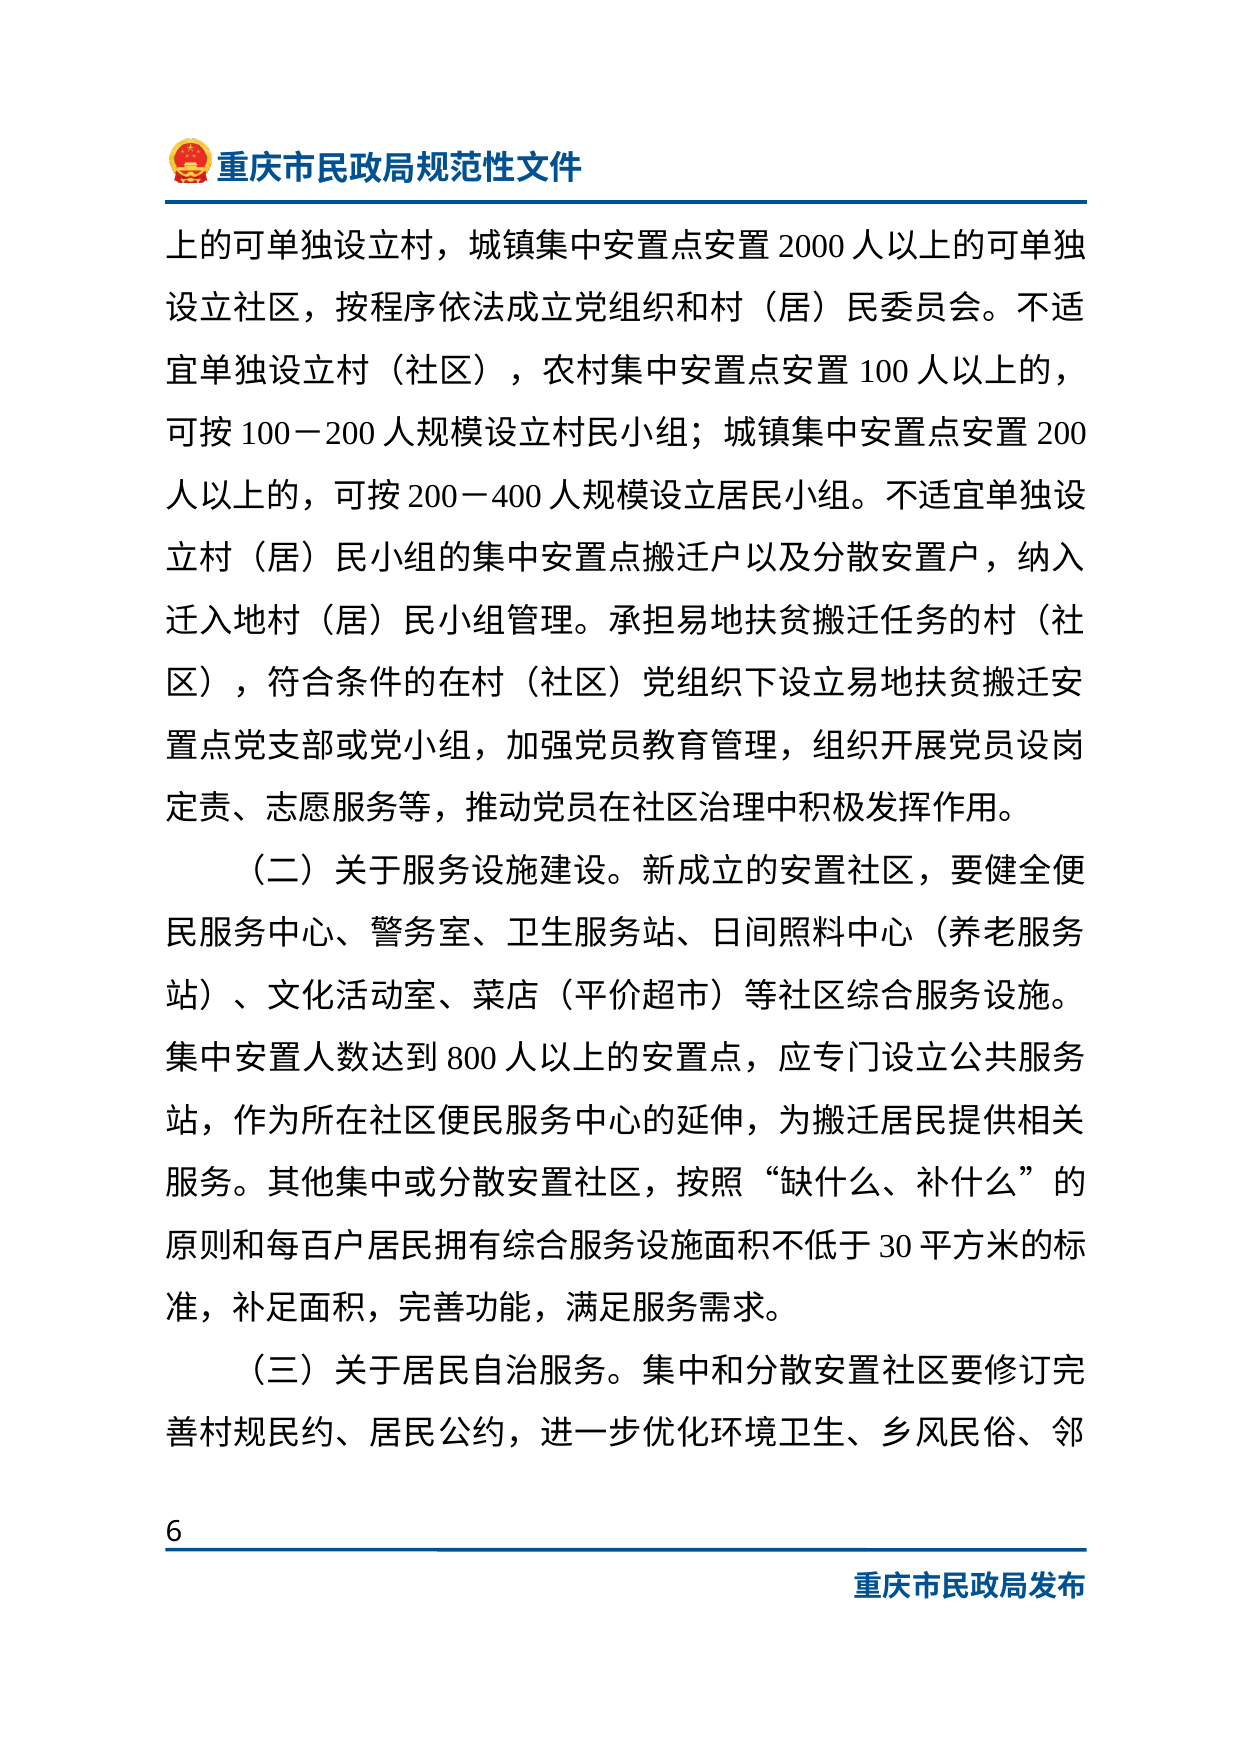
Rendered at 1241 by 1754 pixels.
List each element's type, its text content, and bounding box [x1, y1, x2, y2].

picture [165, 136, 216, 187]
text （二）关于服务设施建设。新成立的安置社区，要健全便民服务中心、警务室、卫生服务站、日间照料中心（养老服务站）、文化活动室、菜店（平价超市）等社区综合服务设施。集中安置人数达到800人以上的安置点，应专门设立公共服务站，作为所在社区便民服务中心的延伸，为搬迁居民提供相关服务。其他集中或分散安置社区，按照“缺什么、补什么”的原则和每百户居民拥有综合服务设施面积不低于30平方米的标准，补足面积，完善功能，满足服务需求。 [165, 832, 1087, 1332]
